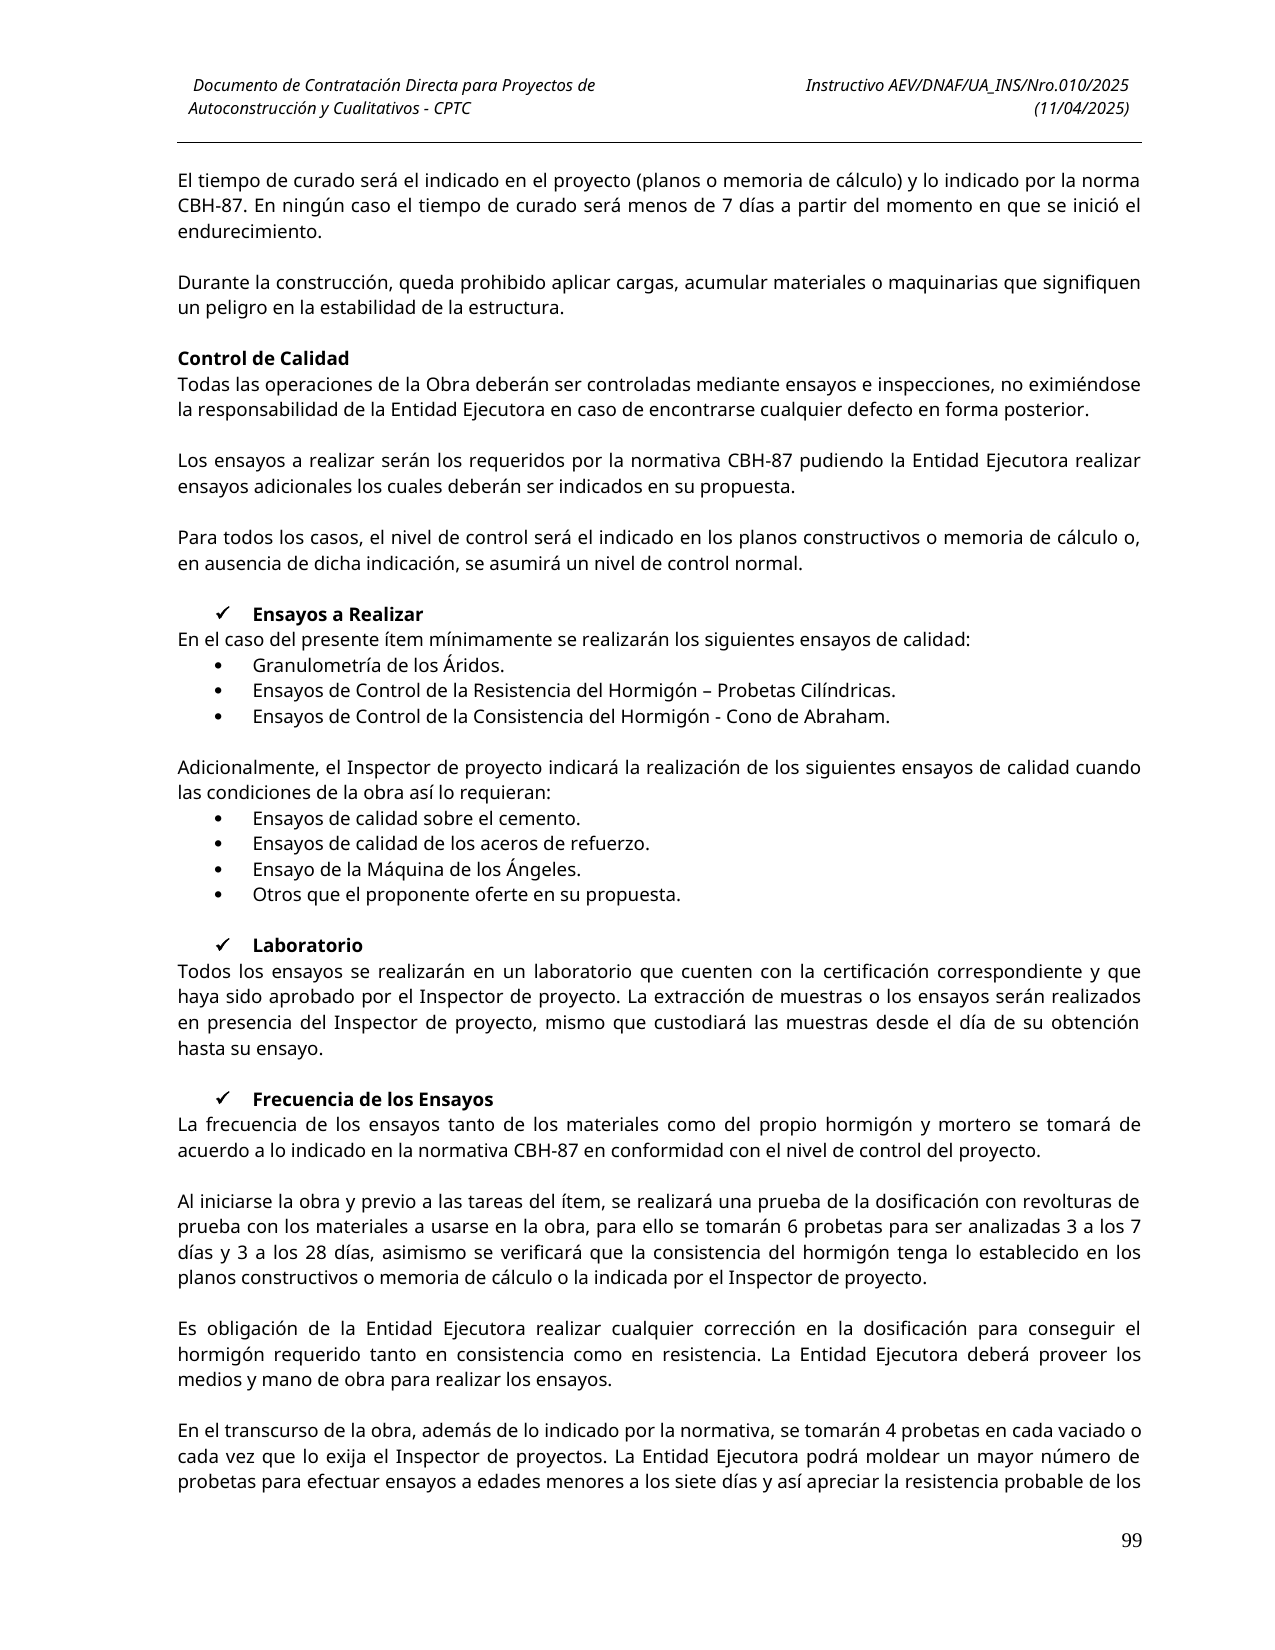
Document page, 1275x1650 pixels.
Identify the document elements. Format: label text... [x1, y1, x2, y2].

text En el caso del presente ítem mínimamente se realizarán los siguientes ensayos de calidad: [177, 626, 1142, 652]
list Ensayos a Realizar [215, 601, 1142, 626]
text Durante la construcción, queda prohibido aplicar cargas, acumular materiales o maquinarias que signifiquen un peligro en la estabilidad de la estructura. [177, 269, 1142, 320]
text Control de Calidad [177, 346, 1142, 371]
list Otros que el proponente oferte en su propuesta. [215, 882, 1142, 907]
list Frecuencia de los Ensayos [215, 1086, 1142, 1111]
text Todos los ensayos se realizarán en un laboratorio que cuenten con la certificación correspondiente y que haya sido aprobado por el Inspector de proyecto. La extracción de muestras o los ensayos serán realizados en presencia del Inspector de proyecto, mismo que custodiará las muestras desde el día de su obtención hasta su ensayo. [177, 958, 1142, 1060]
list Laboratorio [215, 933, 1142, 958]
text Para todos los casos, el nivel de control será el indicado en los planos constructivos o memoria de cálculo o, en ausencia de dicha indicación, se asumirá un nivel de control normal. [177, 524, 1142, 575]
text La frecuencia de los ensayos tanto de los materiales como del propio hormigón y mortero se tomará de acuerdo a lo indicado en la normativa CBH-87 en conformidad con el nivel de control del proyecto. [177, 1111, 1142, 1162]
text Los ensayos a realizar serán los requeridos por la normativa CBH-87 pudiendo la Entidad Ejecutora realizar ensayos adicionales los cuales deberán ser indicados en su propuesta. [177, 448, 1142, 499]
list Ensayos de calidad de los aceros de refuerzo. [215, 831, 1142, 856]
text Adicionalmente, el Inspector de proyecto indicará la realización de los siguientes ensayos de calidad cuando las condiciones de la obra así lo requieran: [177, 754, 1142, 805]
text Es obligación de la Entidad Ejecutora realizar cualquier corrección en la dosificación para conseguir el hormigón requerido tanto en consistencia como en resistencia. La Entidad Ejecutora deberá proveer los medios y mano de obra para realizar los ensayos. [177, 1316, 1142, 1392]
list Ensayos de calidad sobre el cemento. [215, 805, 1142, 831]
text El tiempo de curado será el indicado en el proyecto (planos o memoria de cálculo) y lo indicado por la norma CBH-87. En ningún caso el tiempo de curado será menos de 7 días a partir del momento en que se inició el endurecimiento. [177, 167, 1142, 244]
text Al iniciarse la obra y previo a las tareas del ítem, se realizará una prueba de la dosificación con revolturas de prueba con los materiales a usarse en la obra, para ello se tomarán 6 probetas para ser analizadas 3 a los 7 días y 3 a los 28 días, asimismo se verificará que la consistencia del hormigón tenga lo establecido en los planos constructivos o memoria de cálculo o la indicada por el Inspector de proyecto. [177, 1188, 1142, 1290]
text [177, 1418, 1142, 1494]
list Ensayo de la Máquina de los Ángeles. [215, 856, 1142, 882]
list Ensayos de Control de la Consistencia del Hormigón - Cono de Abraham. [215, 703, 1142, 728]
list Ensayos de Control de la Resistencia del Hormigón – Probetas Cilíndricas. [215, 677, 1142, 703]
text Todas las operaciones de la Obra deberán ser controladas mediante ensayos e inspecciones, no eximiéndose la responsabilidad de la Entidad Ejecutora en caso de encontrarse cualquier defecto en forma posterior. [177, 371, 1142, 422]
list Granulometría de los Áridos. [215, 652, 1142, 677]
